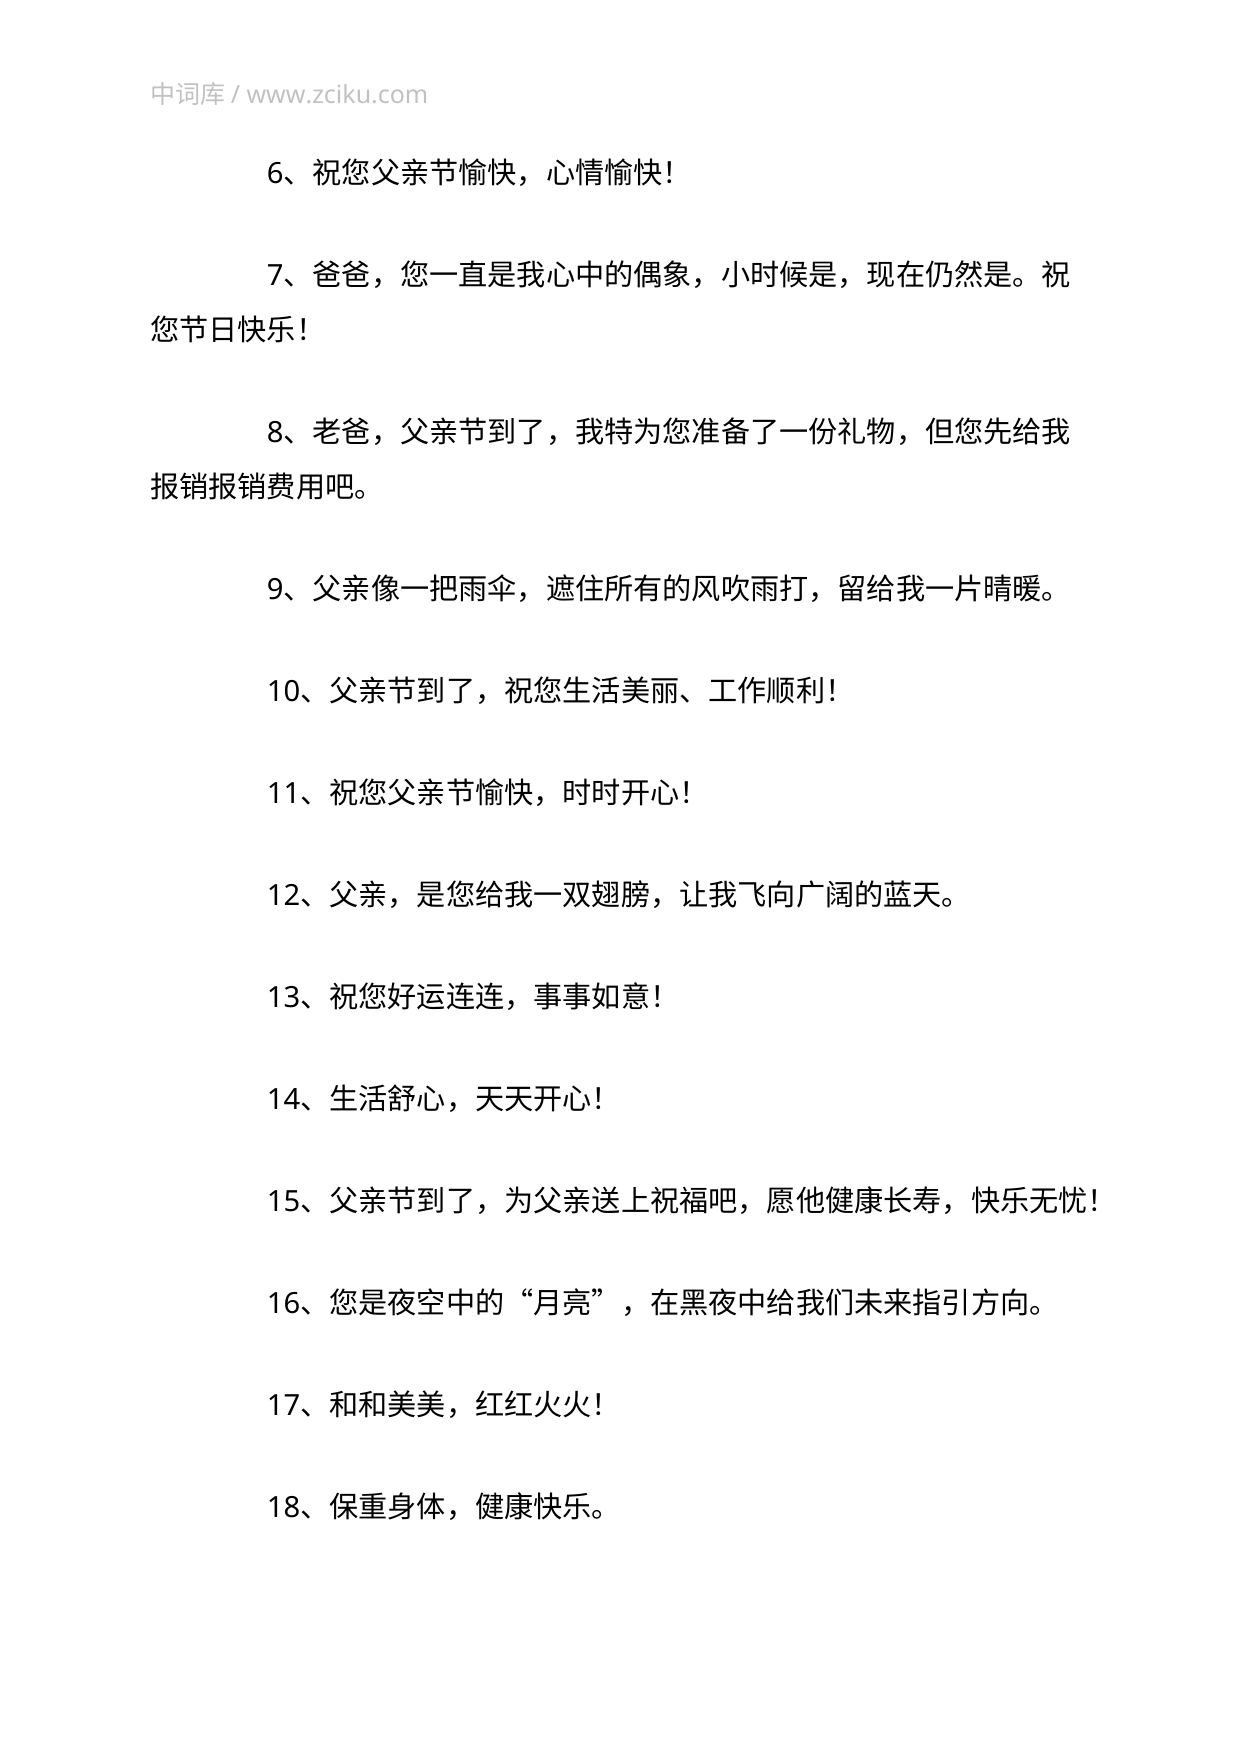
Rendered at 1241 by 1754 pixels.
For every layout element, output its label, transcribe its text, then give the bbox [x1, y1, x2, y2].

text 9、父亲像一把雨伞，遮住所有的风吹雨打，留给我一片晴暖。 [150, 566, 1090, 608]
text 6、祝您父亲节愉快，心情愉快！ [150, 150, 1090, 192]
text 12、父亲，是您给我一双翅膀，让我飞向广阔的蓝天。 [150, 871, 1090, 914]
text 8、老爸，父亲节到了，我特为您准备了一份礼物，但您先给我报销报销费用吧。 [150, 409, 1090, 506]
text 7、爸爸，您一直是我心中的偶象，小时候是，现在仍然是。祝您节日快乐！ [150, 252, 1090, 349]
text 18、保重身体，健康快乐。 [150, 1483, 1090, 1526]
text 15、父亲节到了，为父亲送上祝福吧，愿他健康长寿，快乐无忧！ [150, 1177, 1090, 1220]
text 10、父亲节到了，祝您生活美丽、工作顺利！ [150, 667, 1090, 710]
text 13、祝您好运连连，事事如意！ [150, 973, 1090, 1016]
text 17、和和美美，红红火火！ [150, 1381, 1090, 1424]
text 11、祝您父亲节愉快，时时开心！ [150, 769, 1090, 812]
text 14、生活舒心，天天开心！ [150, 1075, 1090, 1118]
text 16、您是夜空中的“月亮”，在黑夜中给我们未来指引方向。 [150, 1279, 1090, 1322]
